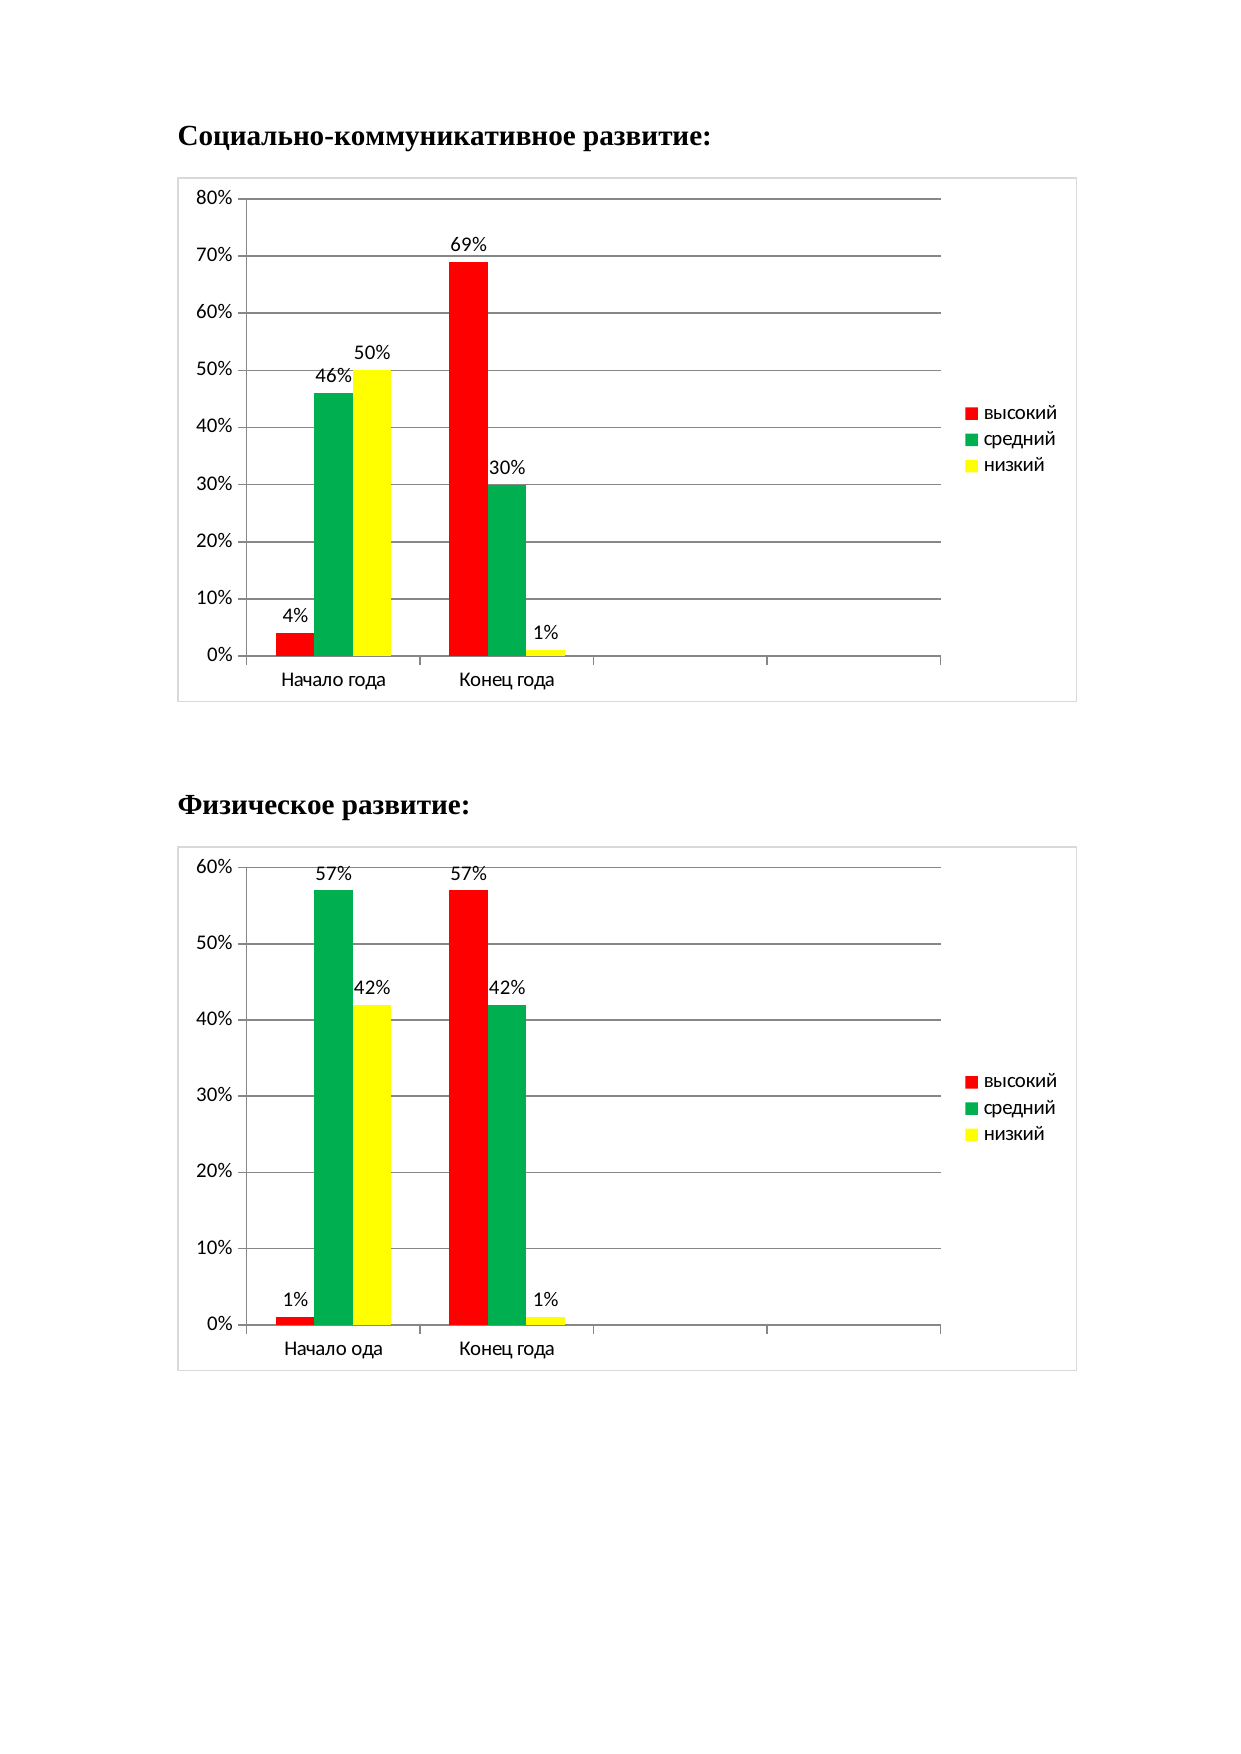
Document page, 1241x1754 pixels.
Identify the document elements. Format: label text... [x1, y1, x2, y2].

text Физическое развитие: [177, 787, 1152, 820]
text Социально-коммуникативное развитие: [177, 118, 1152, 152]
